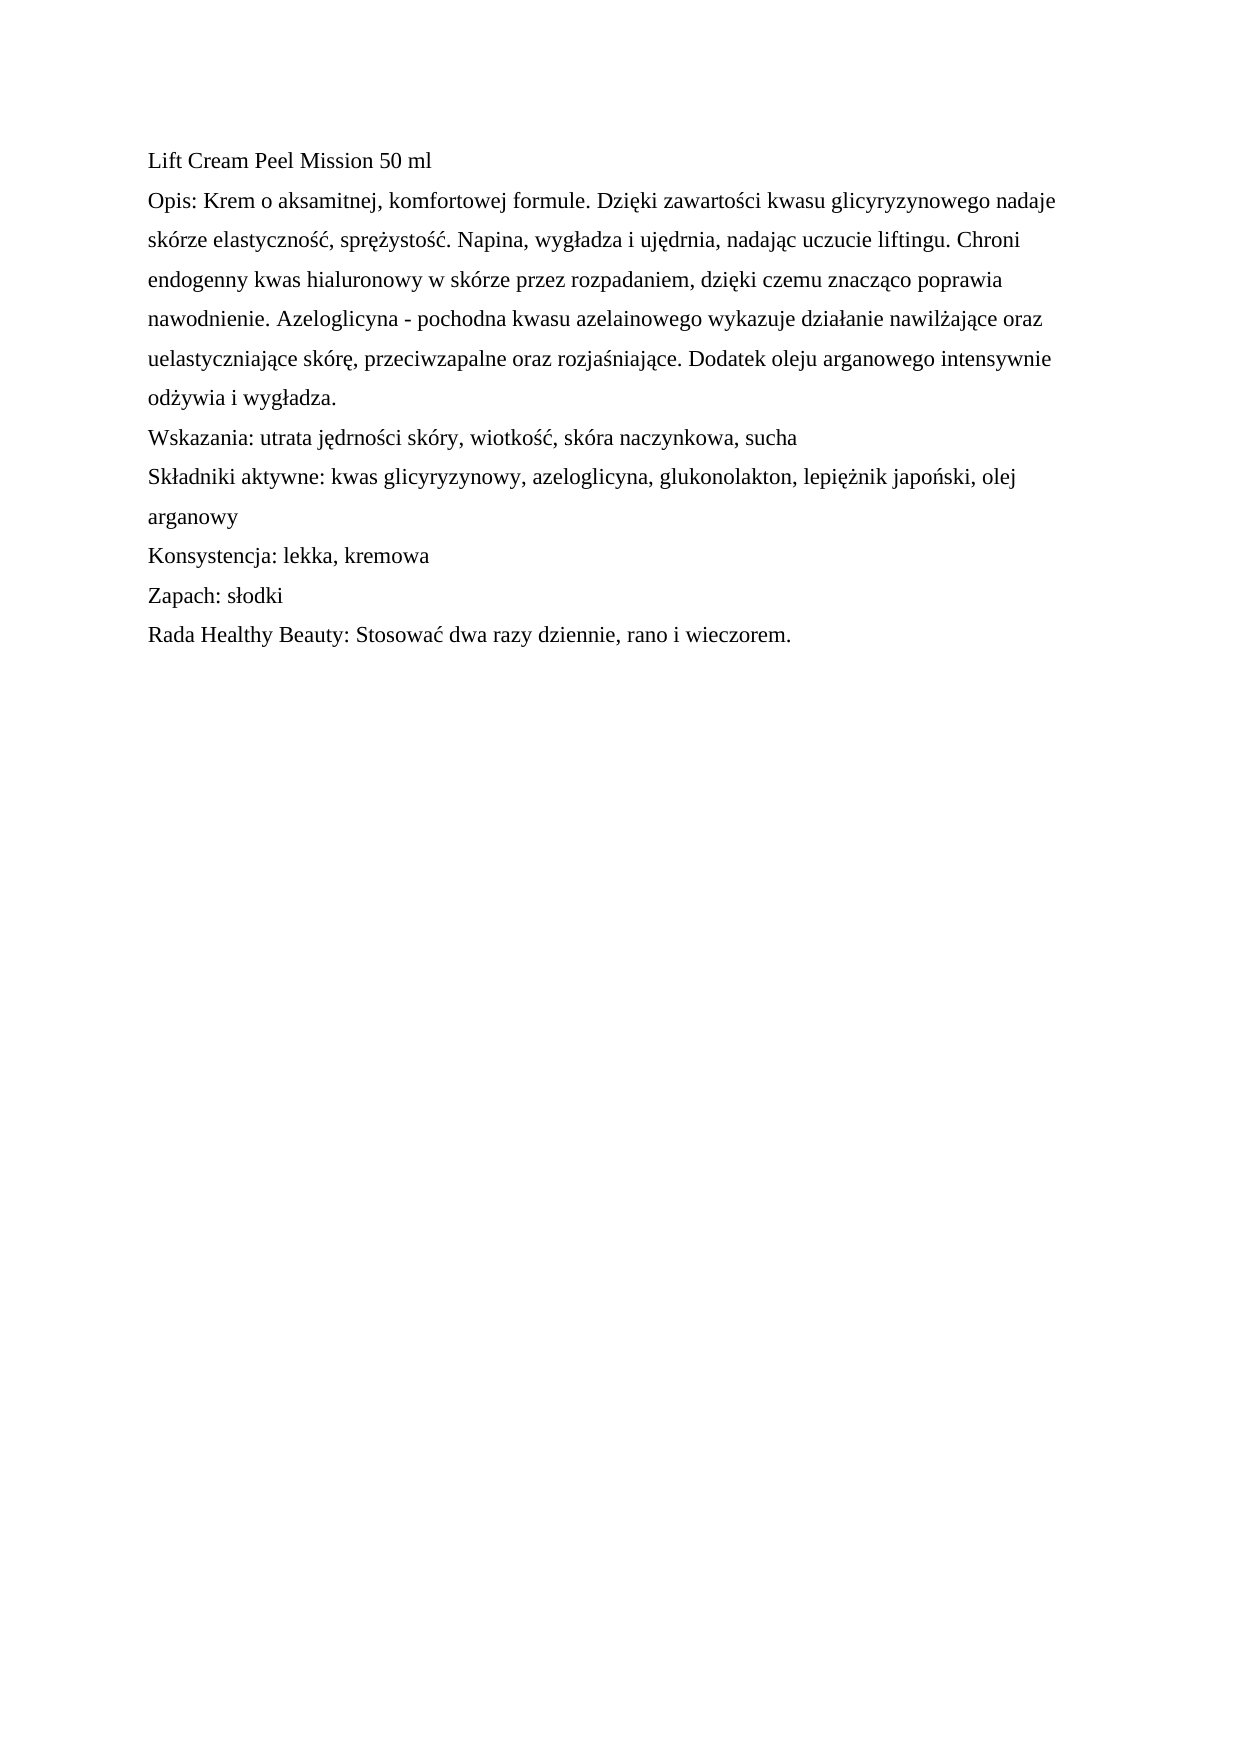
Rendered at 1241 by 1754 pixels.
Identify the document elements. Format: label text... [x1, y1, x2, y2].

text Konsystencja: lekka, kremowa [148, 542, 1093, 569]
text Składniki aktywne: kwas glicyryzynowy, azeloglicyna, glukonolakton, lepiężnik japoński, olej arganowy [148, 463, 1093, 529]
text Zapach: słodki [148, 582, 1093, 608]
text Wskazania: utrata jędrności skóry, wiotkość, skóra naczynkowa, sucha [148, 424, 1093, 450]
text Lift Cream Peel Mission 50 ml [148, 148, 1093, 174]
text Rada Healthy Beauty: Stosować dwa razy dziennie, rano i wieczorem. [148, 621, 1093, 648]
text Opis: Krem o aksamitnej, komfortowej formule. Dzięki zawartości kwasu glicyryzynowego nadaje skórze elastyczność, sprężystość. Napina, wygładza i ujędrnia, nadając uczucie liftingu. Chroni endogenny kwas hialuronowy w skórze przez rozpadaniem, dzięki czemu znacząco poprawia nawodnienie. Azeloglicyna - pochodna kwasu azelainowego wykazuje działanie nawilżające oraz uelastyczniające skórę, przeciwzapalne oraz rozjaśniające. Dodatek oleju arganowego intensywnie odżywia i wygładza. [148, 187, 1093, 411]
